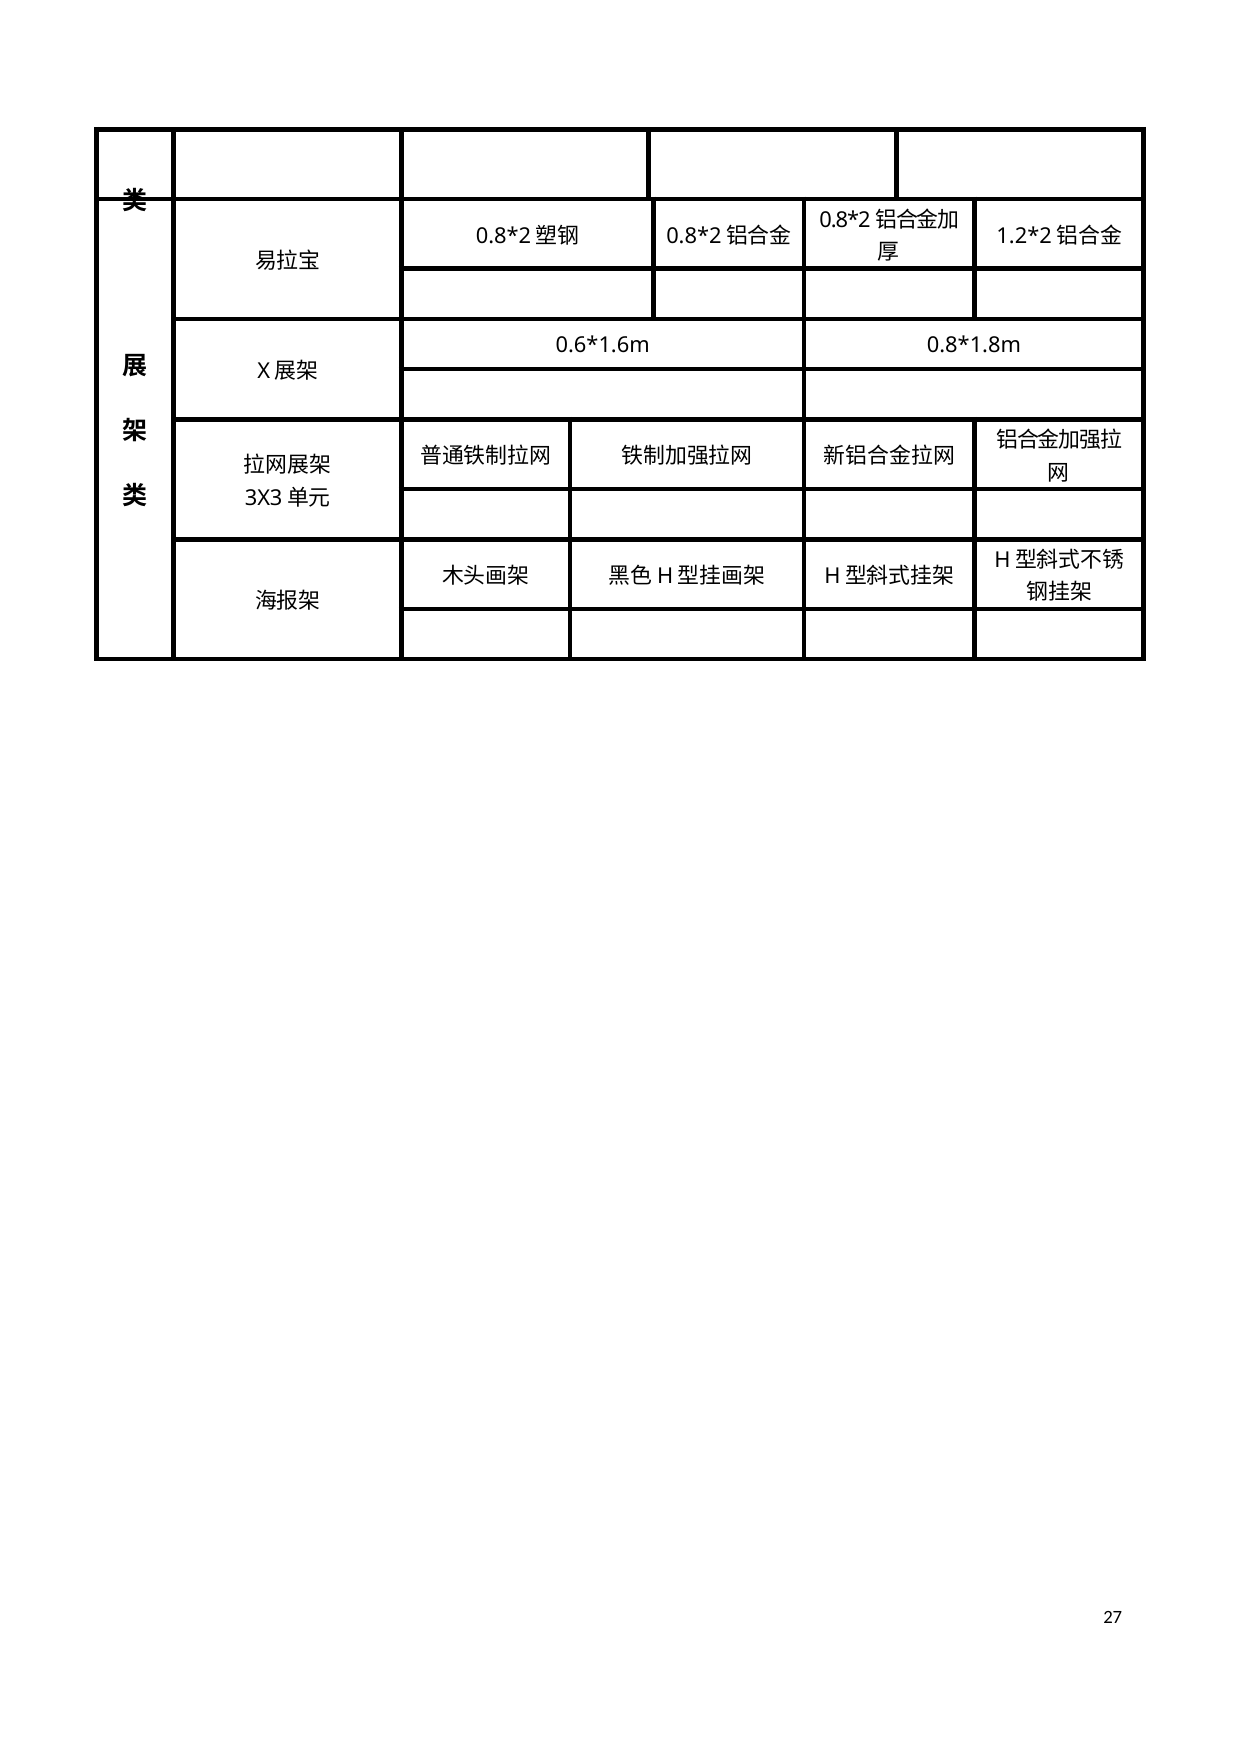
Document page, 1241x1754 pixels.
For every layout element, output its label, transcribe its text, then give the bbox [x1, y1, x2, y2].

table_cell [806, 491, 972, 537]
table_cell [651, 132, 894, 197]
table_cell 铝合金加强拉网 [977, 422, 1141, 487]
table_cell [404, 132, 646, 197]
table_cell [404, 611, 568, 657]
table_cell [899, 132, 1141, 197]
table_cell 易拉宝 [176, 201, 399, 316]
table_cell [806, 611, 972, 657]
table_cell [656, 271, 802, 316]
table_cell 黑色H型挂画架 [572, 542, 802, 606]
table_cell 0.8*2铝合金 [656, 201, 802, 266]
table_cell H型斜式不锈钢挂架 [977, 542, 1141, 606]
table_cell [404, 371, 802, 417]
table_cell [404, 271, 651, 316]
table_cell 展 架 类 [99, 201, 171, 657]
table_cell 0.8*2塑钢 [404, 201, 651, 266]
table_cell 0.8*1.8m [806, 321, 1141, 367]
table_cell H型斜式挂架 [806, 542, 972, 606]
table_cell 普通铁制拉网 [404, 422, 568, 487]
table_cell [806, 271, 972, 316]
table_cell [977, 491, 1141, 537]
table_cell 0.8*2铝合金加厚 [806, 201, 972, 266]
table_cell 铁制加强拉网 [572, 422, 802, 487]
table_cell X展架 [176, 321, 399, 417]
table_cell 海报架 [176, 542, 399, 657]
table_cell [977, 611, 1141, 657]
table_cell 拉网展架 3X3单元 [176, 422, 399, 537]
table_cell 0.6*1.6m [404, 321, 802, 367]
table_cell 新铝合金拉网 [806, 422, 972, 487]
table_cell [572, 611, 802, 657]
table_cell 木头画架 [404, 542, 568, 606]
table_cell [977, 271, 1141, 316]
table_cell 1.2*2铝合金 [977, 201, 1141, 266]
table_cell [404, 491, 568, 537]
table_cell [806, 371, 1141, 417]
table_cell [572, 491, 802, 537]
